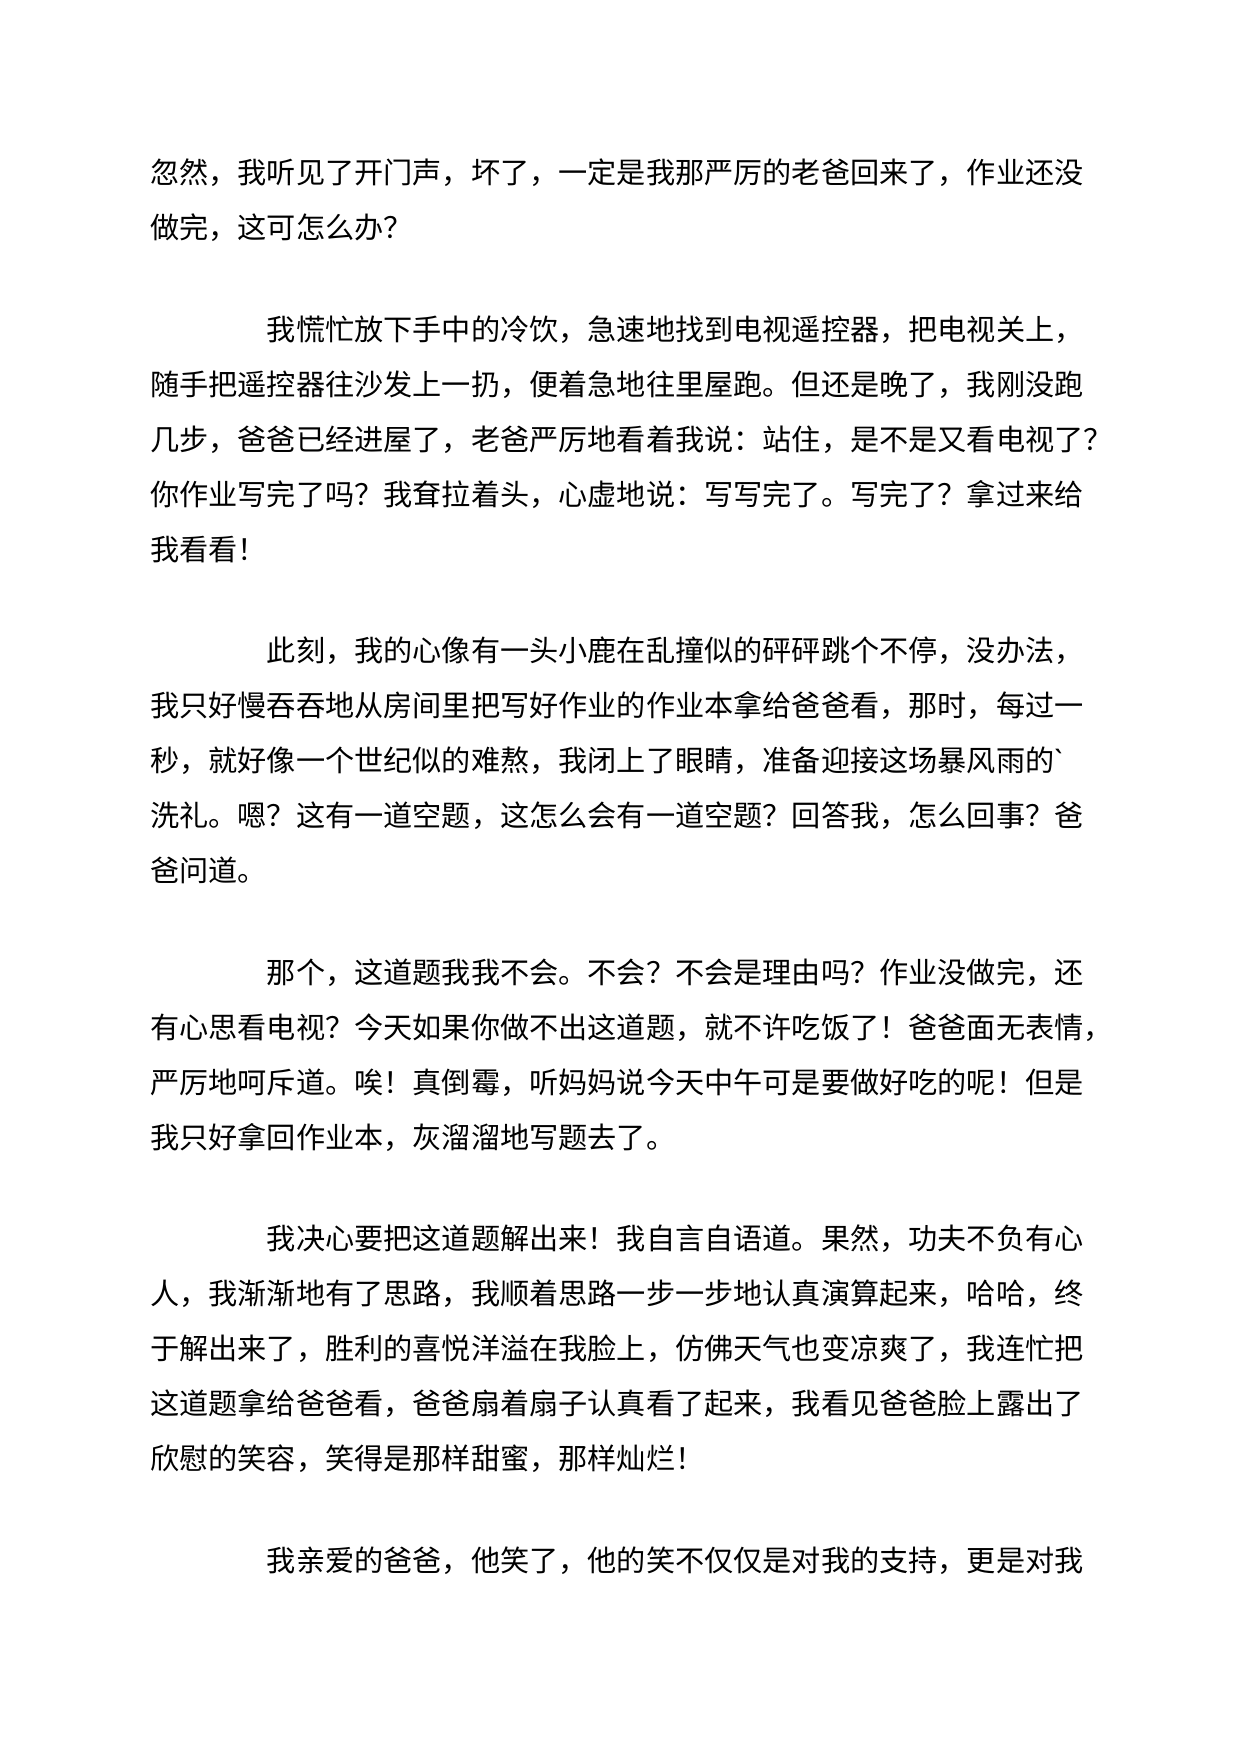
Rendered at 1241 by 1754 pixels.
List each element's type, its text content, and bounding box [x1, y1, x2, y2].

text 我慌忙放下手中的冷饮，急速地找到电视遥控器，把电视关上，随手把遥控器往沙发上一扔，便着急地往里屋跑。但还是晚了，我刚没跑几步，爸爸已经进屋了，老爸严厉地看着我说：站住，是不是又看电视了？你作业写完了吗？我耷拉着头，心虚地说：写写完了。写完了？拿过来给我看看！ [150, 307, 1090, 568]
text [150, 1537, 1090, 1579]
text 我决心要把这道题解出来！我自言自语道。果然，功夫不负有心人，我渐渐地有了思路，我顺着思路一步一步地认真演算起来，哈哈，终于解出来了，胜利的喜悦洋溢在我脸上，仿佛天气也变凉爽了，我连忙把这道题拿给爸爸看，爸爸扇着扇子认真看了起来，我看见爸爸脸上露出了欣慰的笑容，笑得是那样甜蜜，那样灿烂！ [150, 1216, 1090, 1478]
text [150, 150, 1090, 247]
text 此刻，我的心像有一头小鹿在乱撞似的砰砰跳个不停，没办法，我只好慢吞吞地从房间里把写好作业的作业本拿给爸爸看，那时，每过一秒，就好像一个世纪似的难熬，我闭上了眼睛，准备迎接这场暴风雨的`洗礼。嗯？这有一道空题，这怎么会有一道空题？回答我，怎么回事？爸爸问道。 [150, 628, 1090, 890]
text 那个，这道题我我不会。不会？不会是理由吗？作业没做完，还有心思看电视？今天如果你做不出这道题，就不许吃饭了！爸爸面无表情，严厉地呵斥道。唉！真倒霉，听妈妈说今天中午可是要做好吃的呢！但是我只好拿回作业本，灰溜溜地写题去了。 [150, 949, 1090, 1156]
